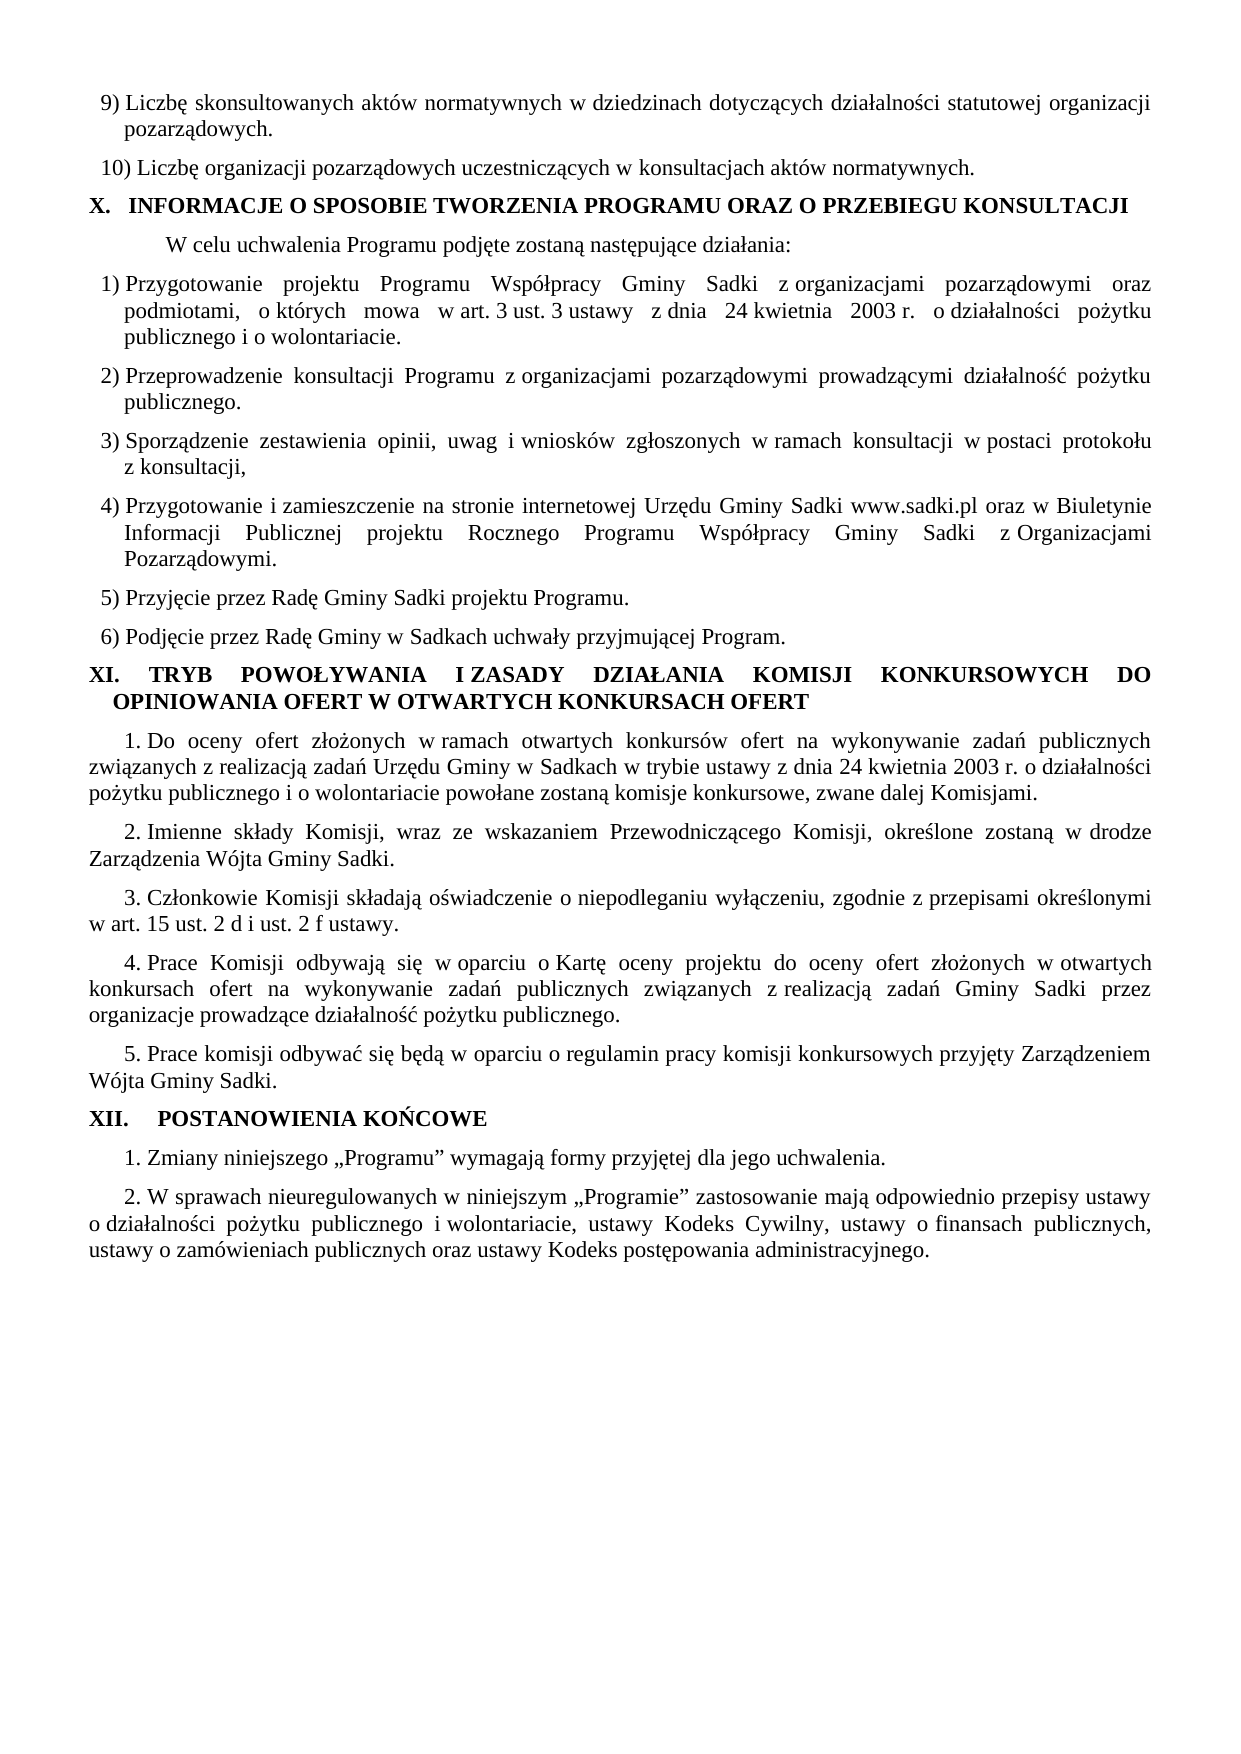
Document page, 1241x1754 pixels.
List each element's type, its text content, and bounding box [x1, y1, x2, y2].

text 4) Przygotowanie i zamieszczenie na stronie internetowej Urzędu Gminy Sadki www.sadki.pl oraz w Biuletynie Informacji Publicznej projektu Rocznego Programu Współpracy Gminy Sadki z Organizacjami Pozarządowymi. [100, 492, 1152, 571]
text 9) Liczbę skonsultowanych aktów normatywnych w dziedzinach dotyczących działalności statutowej organizacji pozarządowych. [100, 88, 1152, 141]
text 6) Podjęcie przez Radę Gminy w Sadkach uchwały przyjmującej Program. [100, 623, 1152, 649]
text XII. POSTANOWIENIA KOŃCOWE [88, 1106, 1152, 1132]
text W celu uchwalenia Programu podjęte zostaną następujące działania: [142, 231, 1152, 258]
text 5) Przyjęcie przez Radę Gminy Sadki projektu Programu. [100, 584, 1152, 610]
text 5. Prace komisji odbywać się będą w oparciu o regulamin pracy komisji konkursowych przyjęty Zarządzeniem Wójta Gminy Sadki. [88, 1040, 1152, 1093]
text 1. Zmiany niniejszego „Programu” wymagają formy przyjętej dla jego uchwalenia. [88, 1144, 1152, 1171]
text 3) Sporządzenie zestawienia opinii, uwag i wniosków zgłoszonych w ramach konsultacji w postaci protokołu z konsultacji, [100, 427, 1152, 480]
text 3. Członkowie Komisji składają oświadczenie o niepodleganiu wyłączeniu, zgodnie z przepisami określonymi w art. 15 ust. 2 d i ust. 2 f ustawy. [88, 883, 1152, 936]
text 2) Przeprowadzenie konsultacji Programu z organizacjami pozarządowymi prowadzącymi działalność pożytku publicznego. [100, 362, 1152, 414]
text 4. Prace Komisji odbywają się w oparciu o Kartę oceny projektu do oceny ofert złożonych w otwartych konkursach ofert na wykonywanie zadań publicznych związanych z realizacją zadań Gminy Sadki przez organizacje prowadzące działalność pożytku publicznego. [88, 949, 1152, 1028]
text 2. Imienne składy Komisji, wraz ze wskazaniem Przewodniczącego Komisji, określone zostaną w drodze Zarządzenia Wójta Gminy Sadki. [88, 818, 1152, 871]
text 1) Przygotowanie projektu Programu Współpracy Gminy Sadki z organizacjami pozarządowymi oraz podmiotami, o których mowa w art. 3 ust. 3 ustawy z dnia 24 kwietnia 2003 r. o działalności pożytku publicznego i o wolontariacie. [100, 270, 1152, 349]
text XI. TRYB POWOŁYWANIA I ZASADY DZIAŁANIA KOMISJI KONKURSOWYCH DO OPINIOWANIA OFERT W OTWARTYCH KONKURSACH OFERT [88, 662, 1152, 714]
text X. INFORMACJE O SPOSOBIE TWORZENIA PROGRAMU ORAZ O PRZEBIEGU KONSULTACJI [88, 193, 1152, 219]
text 10) Liczbę organizacji pozarządowych uczestniczących w konsultacjach aktów normatywnych. [100, 154, 1152, 180]
text 1. Do oceny ofert złożonych w ramach otwartych konkursów ofert na wykonywanie zadań publicznych związanych z realizacją zadań Urzędu Gminy w Sadkach w trybie ustawy z dnia 24 kwietnia 2003 r. o działalności pożytku publicznego i o wolontariacie powołane zostaną komisje konkursowe, zwane dalej Komisjami. [88, 727, 1152, 806]
text 2. W sprawach nieuregulowanych w niniejszym „Programie” zastosowanie mają odpowiednio przepisy ustawy o działalności pożytku publicznego i wolontariacie, ustawy Kodeks Cywilny, ustawy o finansach publicznych, ustawy o zamówieniach publicznych oraz ustawy Kodeks postępowania administracyjnego. [88, 1183, 1152, 1262]
